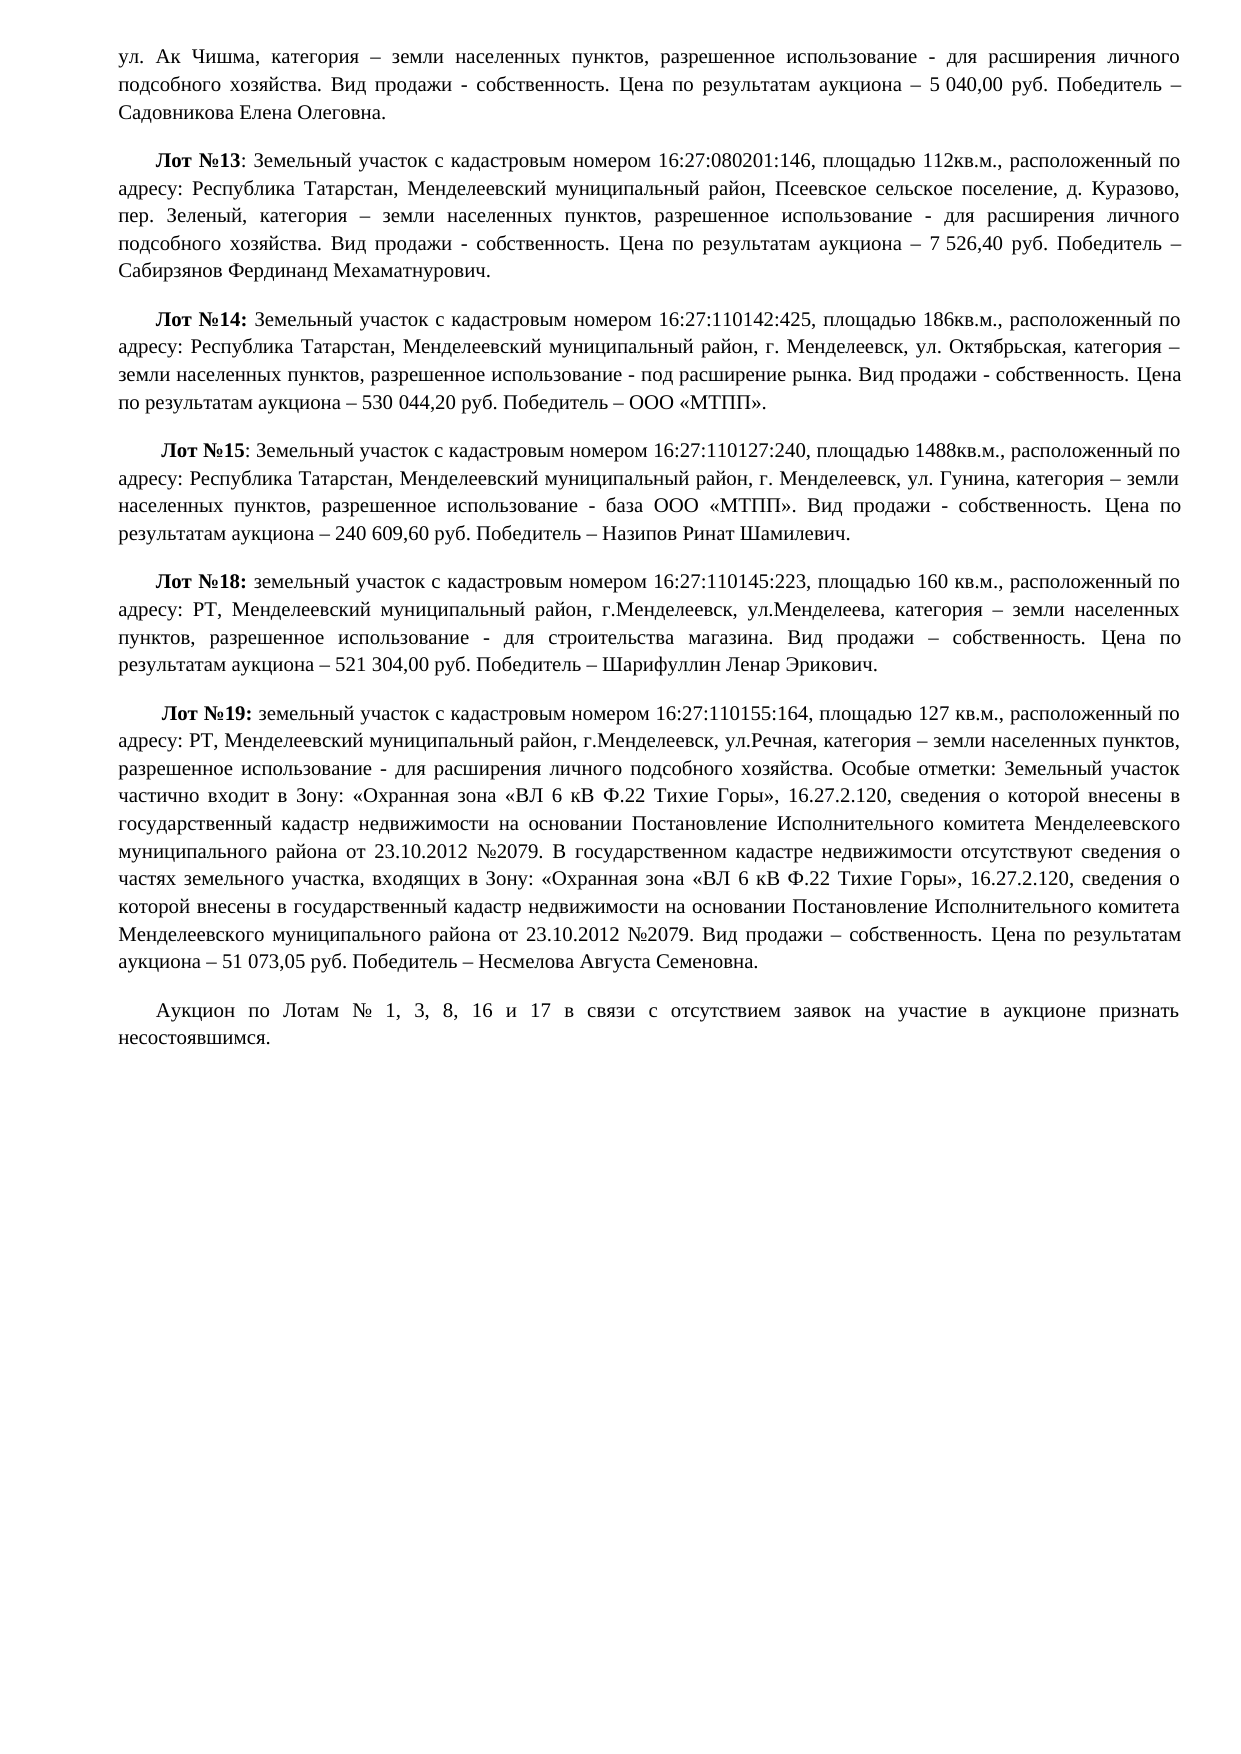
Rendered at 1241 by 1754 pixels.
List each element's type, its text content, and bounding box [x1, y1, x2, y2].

text Лот №14: Земельный участок с кадастровым номером 16:27:110142:425, площадью 186кв.м., расположенный по адресу: Республика Татарстан, Менделеевский муниципальный район, г. Менделеевск, ул. Октябрьская, категория – земли населенных пунктов, разрешенное использование - под расширение рынка. Вид продажи - собственность. Цена по результатам аукциона – 530 044,20 руб. Победитель – ООО «МТПП». [118, 307, 1181, 414]
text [118, 44, 1181, 124]
text Лот №13: Земельный участок с кадастровым номером 16:27:080201:146, площадью 112кв.м., расположенный по адресу: Республика Татарстан, Менделеевский муниципальный район, Псеевское сельское поселение, д. Куразово, пер. Зеленый, категория – земли населенных пунктов, разрешенное использование - для расширения личного подсобного хозяйства. Вид продажи - собственность. Цена по результатам аукциона – 7 526,40 руб. Победитель – Сабирзянов Фердинанд Мехаматнурович. [118, 148, 1181, 282]
text Лот №15: Земельный участок с кадастровым номером 16:27:110127:240, площадью 1488кв.м., расположенный по адресу: Республика Татарстан, Менделеевский муниципальный район, г. Менделеевск, ул. Гунина, категория – земли населенных пунктов, разрешенное использование - база ООО «МТПП». Вид продажи - собственность. Цена по результатам аукциона – 240 609,60 руб. Победитель – Назипов Ринат Шамилевич. [118, 438, 1181, 545]
text Лот №19: земельный участок с кадастровым номером 16:27:110155:164, площадью 127 кв.м., расположенный по адресу: РТ, Менделеевский муниципальный район, г.Менделеевск, ул.Речная, категория – земли населенных пунктов, разрешенное использование - для расширения личного подсобного хозяйства. Особые отметки: Земельный участок частично входит в Зону: «Охранная зона «ВЛ 6 кВ Ф.22 Тихие Горы», 16.27.2.120, сведения о которой внесены в государственный кадастр недвижимости на основании Постановление Исполнительного комитета Менделеевского муниципального района от 23.10.2012 №2079. В государственном кадастре недвижимости отсутствуют сведения о частях земельного участка, входящих в Зону: «Охранная зона «ВЛ 6 кВ Ф.22 Тихие Горы», 16.27.2.120, сведения о которой внесены в государственный кадастр недвижимости на основании Постановление Исполнительного комитета Менделеевского муниципального района от 23.10.2012 №2079. Вид продажи – собственность. Цена по результатам аукциона – 51 073,05 руб. Победитель – Несмелова Августа Семеновна. [118, 701, 1181, 973]
text Аукцион по Лотам № 1, 3, 8, 16 и 17 в связи с отсутствием заявок на участие в аукционе признать несостоявшимся. [118, 997, 1181, 1049]
text Лот №18: земельный участок с кадастровым номером 16:27:110145:223, площадью 160 кв.м., расположенный по адресу: РТ, Менделеевский муниципальный район, г.Менделеевск, ул.Менделеева, категория – земли населенных пунктов, разрешенное использование - для строительства магазина. Вид продажи – собственность. Цена по результатам аукциона – 521 304,00 руб. Победитель – Шарифуллин Ленар Эрикович. [118, 569, 1181, 676]
